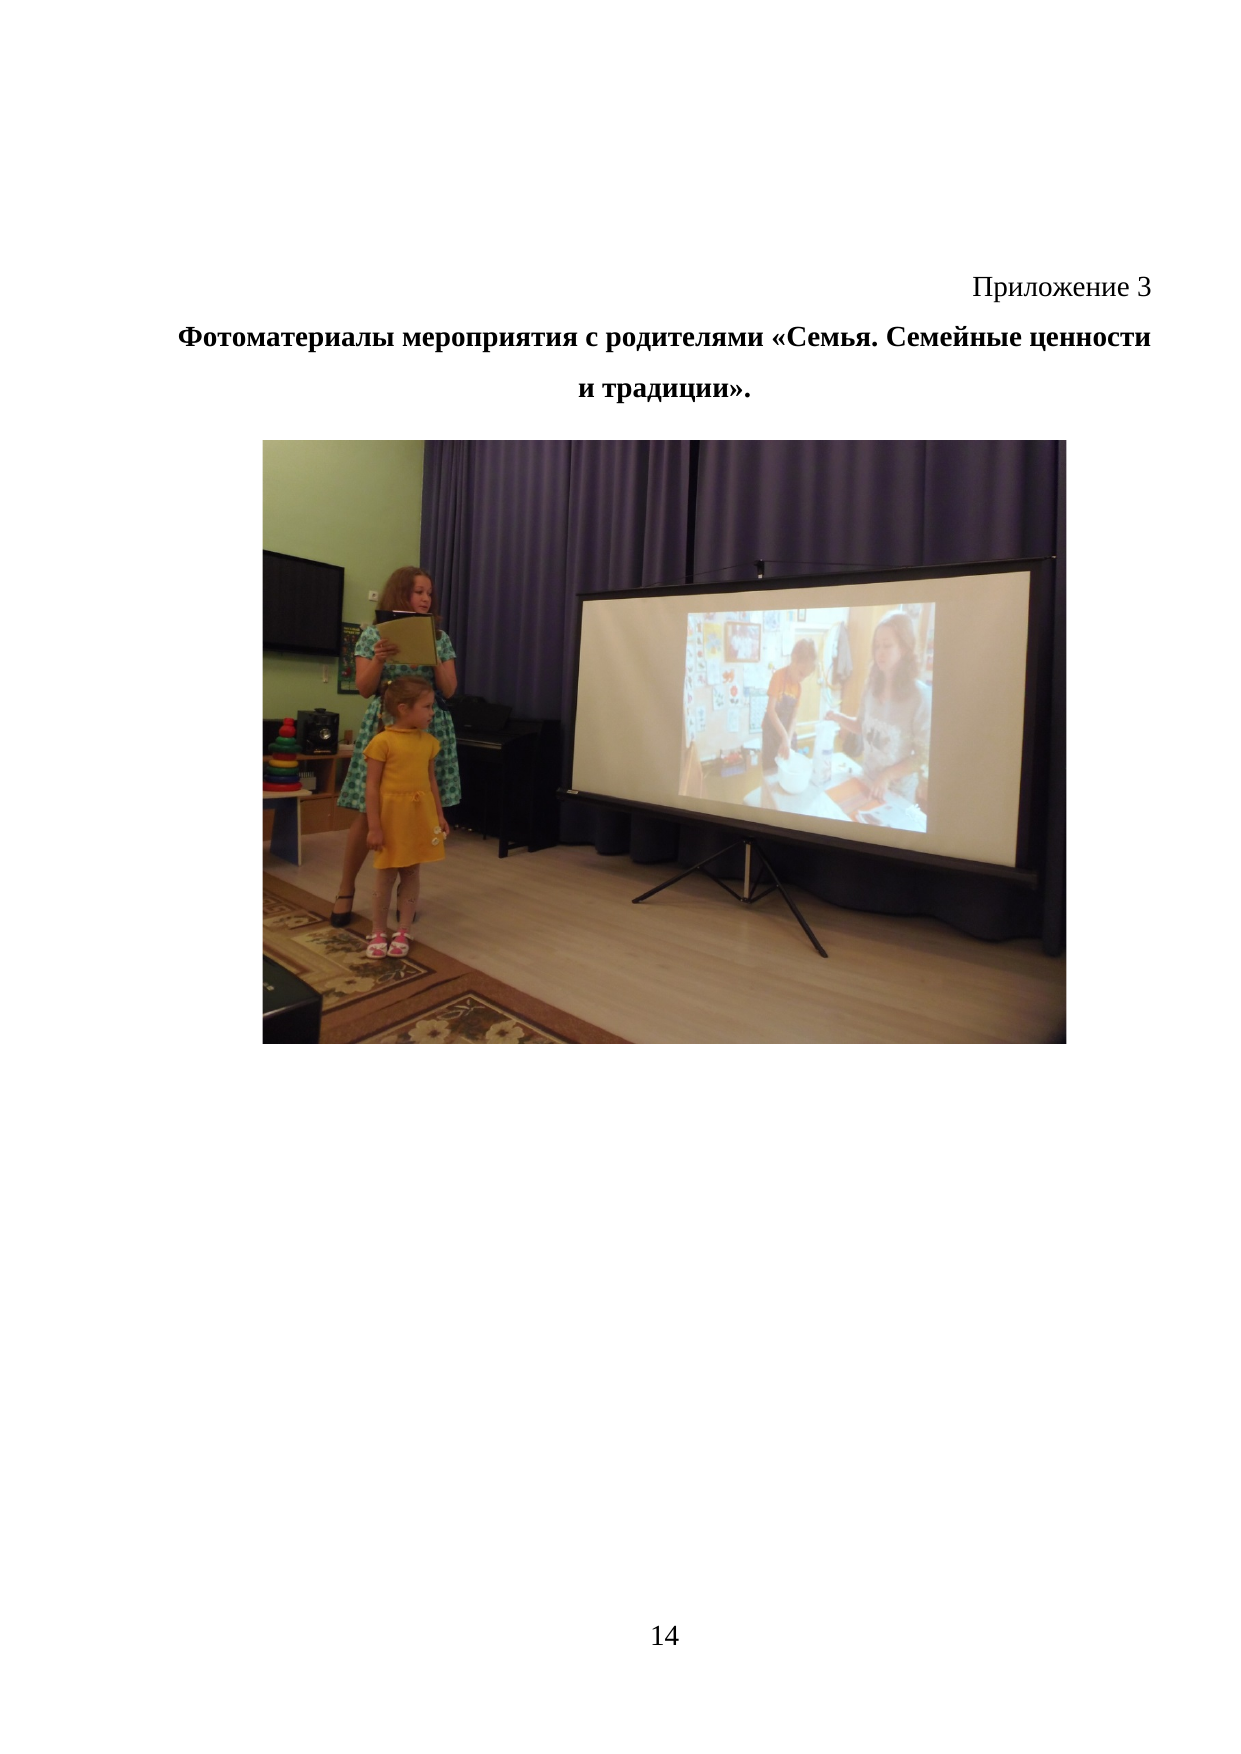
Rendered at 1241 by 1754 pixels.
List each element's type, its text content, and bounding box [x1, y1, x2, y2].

picture [262, 440, 1067, 1044]
text Фотоматериалы мероприятия с родителями «Семья. Семейные ценности и традиции». [177, 319, 1152, 403]
text Приложение 3 [177, 269, 1152, 303]
